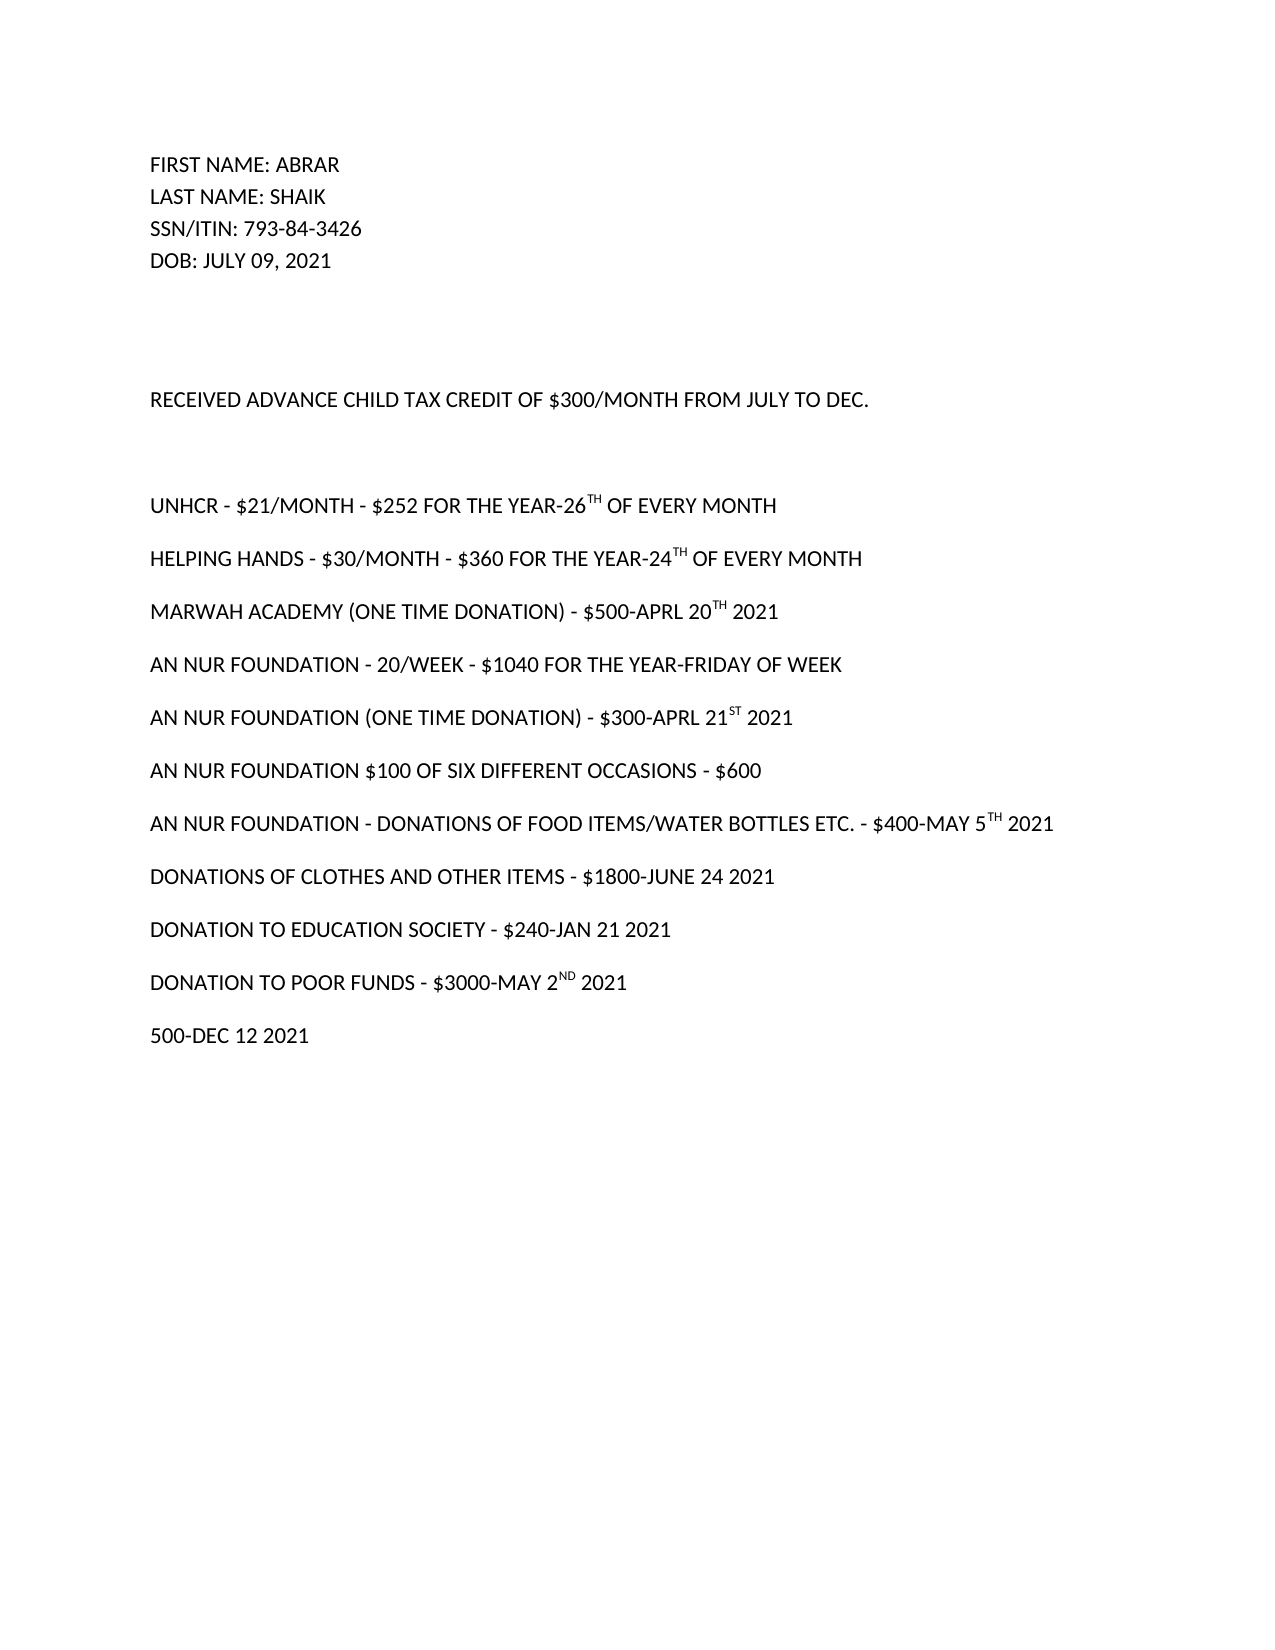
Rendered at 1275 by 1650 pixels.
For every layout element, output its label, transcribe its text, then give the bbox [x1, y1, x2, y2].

text DONATIONS OF CLOTHES AND OTHER ITEMS - $1800-JUNE 24 2021 [150, 862, 1125, 890]
text AN NUR FOUNDATION (ONE TIME DONATION) - $300-APRL 21ST 2021 [150, 703, 1125, 731]
text RECEIVED ADVANCE CHILD TAX CREDIT OF $300/MONTH FROM JULY TO DEC. [150, 385, 1125, 413]
text DONATION TO EDUCATION SOCIETY - $240-JAN 21 2021 [150, 915, 1125, 943]
text HELPING HANDS - $30/MONTH - $360 FOR THE YEAR-24TH OF EVERY MONTH [150, 544, 1125, 572]
text 500-DEC 12 2021 [150, 1021, 1125, 1049]
text MARWAH ACADEMY (ONE TIME DONATION) - $500-APRL 20TH 2021 [150, 597, 1125, 625]
text DONATION TO POOR FUNDS - $3000-MAY 2ND 2021 [150, 968, 1125, 996]
text UNHCR - $21/MONTH - $252 FOR THE YEAR-26TH OF EVERY MONTH [150, 491, 1125, 519]
text FIRST NAME: ABRAR LAST NAME: SHAIK SSN/ITIN: 793-84-3426 DOB: JULY 09, 2021 [150, 150, 1125, 307]
text AN NUR FOUNDATION - 20/WEEK - $1040 FOR THE YEAR-FRIDAY OF WEEK [150, 650, 1125, 678]
text AN NUR FOUNDATION - DONATIONS OF FOOD ITEMS/WATER BOTTLES ETC. - $400-MAY 5TH 2021 [150, 809, 1125, 837]
text AN NUR FOUNDATION $100 OF SIX DIFFERENT OCCASIONS - $600 [150, 756, 1125, 784]
